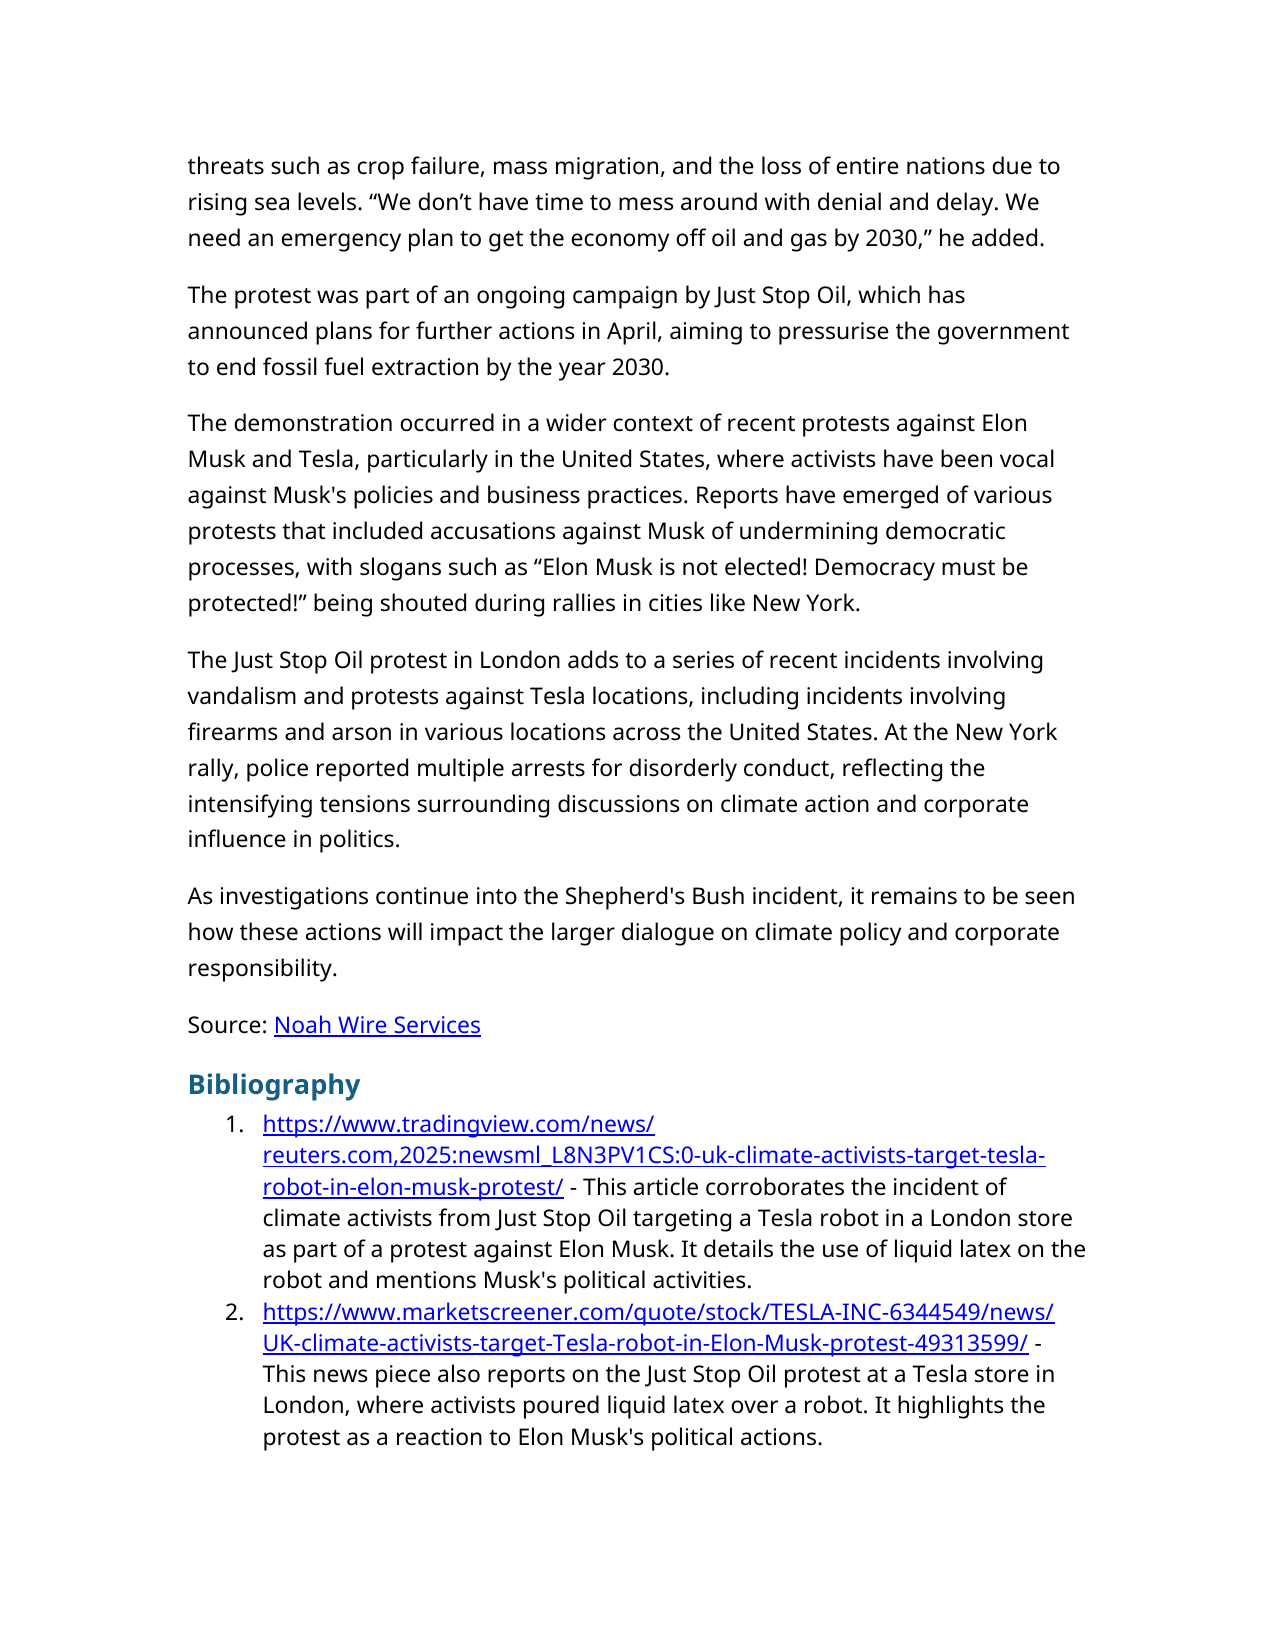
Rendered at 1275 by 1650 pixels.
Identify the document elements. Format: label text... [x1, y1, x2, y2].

text The demonstration occurred in a wider context of recent protests against Elon Musk and Tesla, particularly in the United States, where activists have been vocal against Musk's policies and business practices. Reports have emerged of various protests that included accusations against Musk of undermining democratic processes, with slogans such as “Elon Musk is not elected! Democracy must be protected!” being shouted during rallies in cities like New York. [187, 407, 1087, 618]
subtitle Bibliography [187, 1066, 1087, 1102]
text Source: Noah Wire Services [187, 1009, 1087, 1040]
list https://www.tradingview.com/news/reuters.com,2025:newsml_L8N3PV1CS:0-uk-climate-activists-target-tesla-robot-in-elon-musk-protest/ - This article corroborates the incident of climate activists from Just Stop Oil targeting a Tesla robot in a London store as part of a protest against Elon Musk. It details the use of liquid latex on the robot and mentions Musk's political activities. [225, 1108, 1087, 1296]
list https://www.marketscreener.com/quote/stock/TESLA-INC-6344549/news/UK-climate-activists-target-Tesla-robot-in-Elon-Musk-protest-49313599/ - This news piece also reports on the Just Stop Oil protest at a Tesla store in London, where activists poured liquid latex over a robot. It highlights the protest as a reaction to Elon Musk's political actions. [225, 1296, 1087, 1452]
text The protest was part of an ongoing campaign by Just Stop Oil, which has announced plans for further actions in April, aiming to pressurise the government to end fossil fuel extraction by the year 2030. [187, 279, 1087, 382]
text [187, 150, 1087, 253]
text The Just Stop Oil protest in London adds to a series of recent incidents involving vandalism and protests against Tesla locations, including incidents involving firearms and arson in various locations across the United States. At the New York rally, police reported multiple arrests for disorderly conduct, reflecting the intensifying tensions surrounding discussions on climate action and corporate influence in politics. [187, 644, 1087, 855]
text As investigations continue into the Shepherd's Bush incident, it remains to be seen how these actions will impact the larger dialogue on climate policy and corporate responsibility. [187, 880, 1087, 983]
